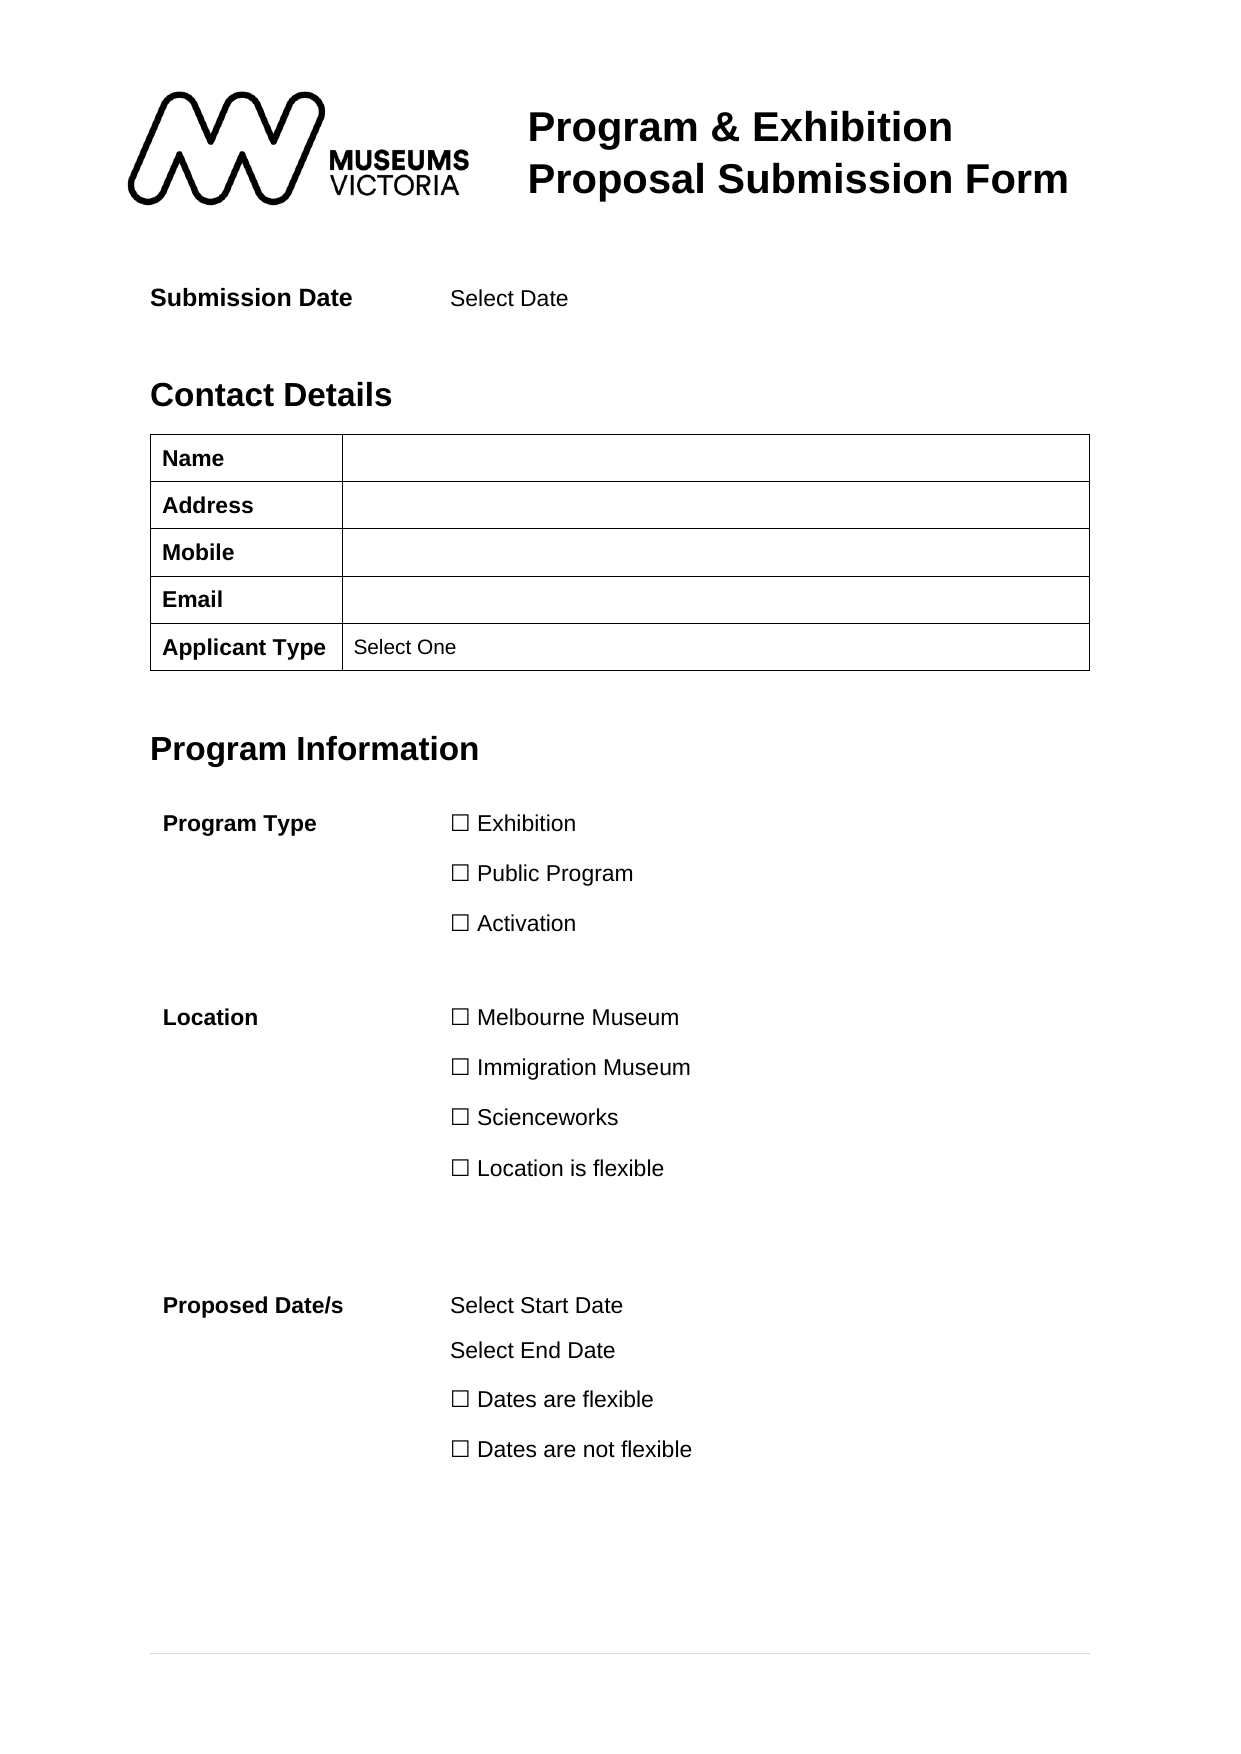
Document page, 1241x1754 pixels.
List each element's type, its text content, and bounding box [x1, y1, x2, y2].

table_cell Address [151, 482, 342, 528]
table_cell Mobile [151, 529, 342, 576]
text Contact Details [150, 376, 1090, 414]
text Program Type Exhibition [150, 807, 1090, 838]
table_cell [343, 529, 1089, 576]
text Activation [375, 907, 1090, 939]
text Scienceworks [150, 1101, 1090, 1133]
table_cell [343, 482, 1089, 528]
text Immigration Museum [150, 1051, 1090, 1082]
text Dates are not flexible [375, 1433, 1090, 1464]
text Submission Date [150, 283, 1090, 311]
table_cell Applicant Type [151, 624, 342, 670]
text ☐ Location is flexible [150, 1152, 1090, 1183]
table_header Name [151, 435, 342, 481]
table_header [343, 435, 1089, 481]
table_cell Email [151, 577, 342, 623]
text Program Information [150, 729, 1090, 768]
text Dates are flexible [375, 1383, 1090, 1414]
text Proposed Date/s [150, 1292, 1090, 1319]
text Public Program [150, 857, 1090, 888]
table_cell [343, 577, 1089, 623]
text Location Melbourne Museum [150, 1001, 1090, 1032]
picture [120, 86, 479, 222]
